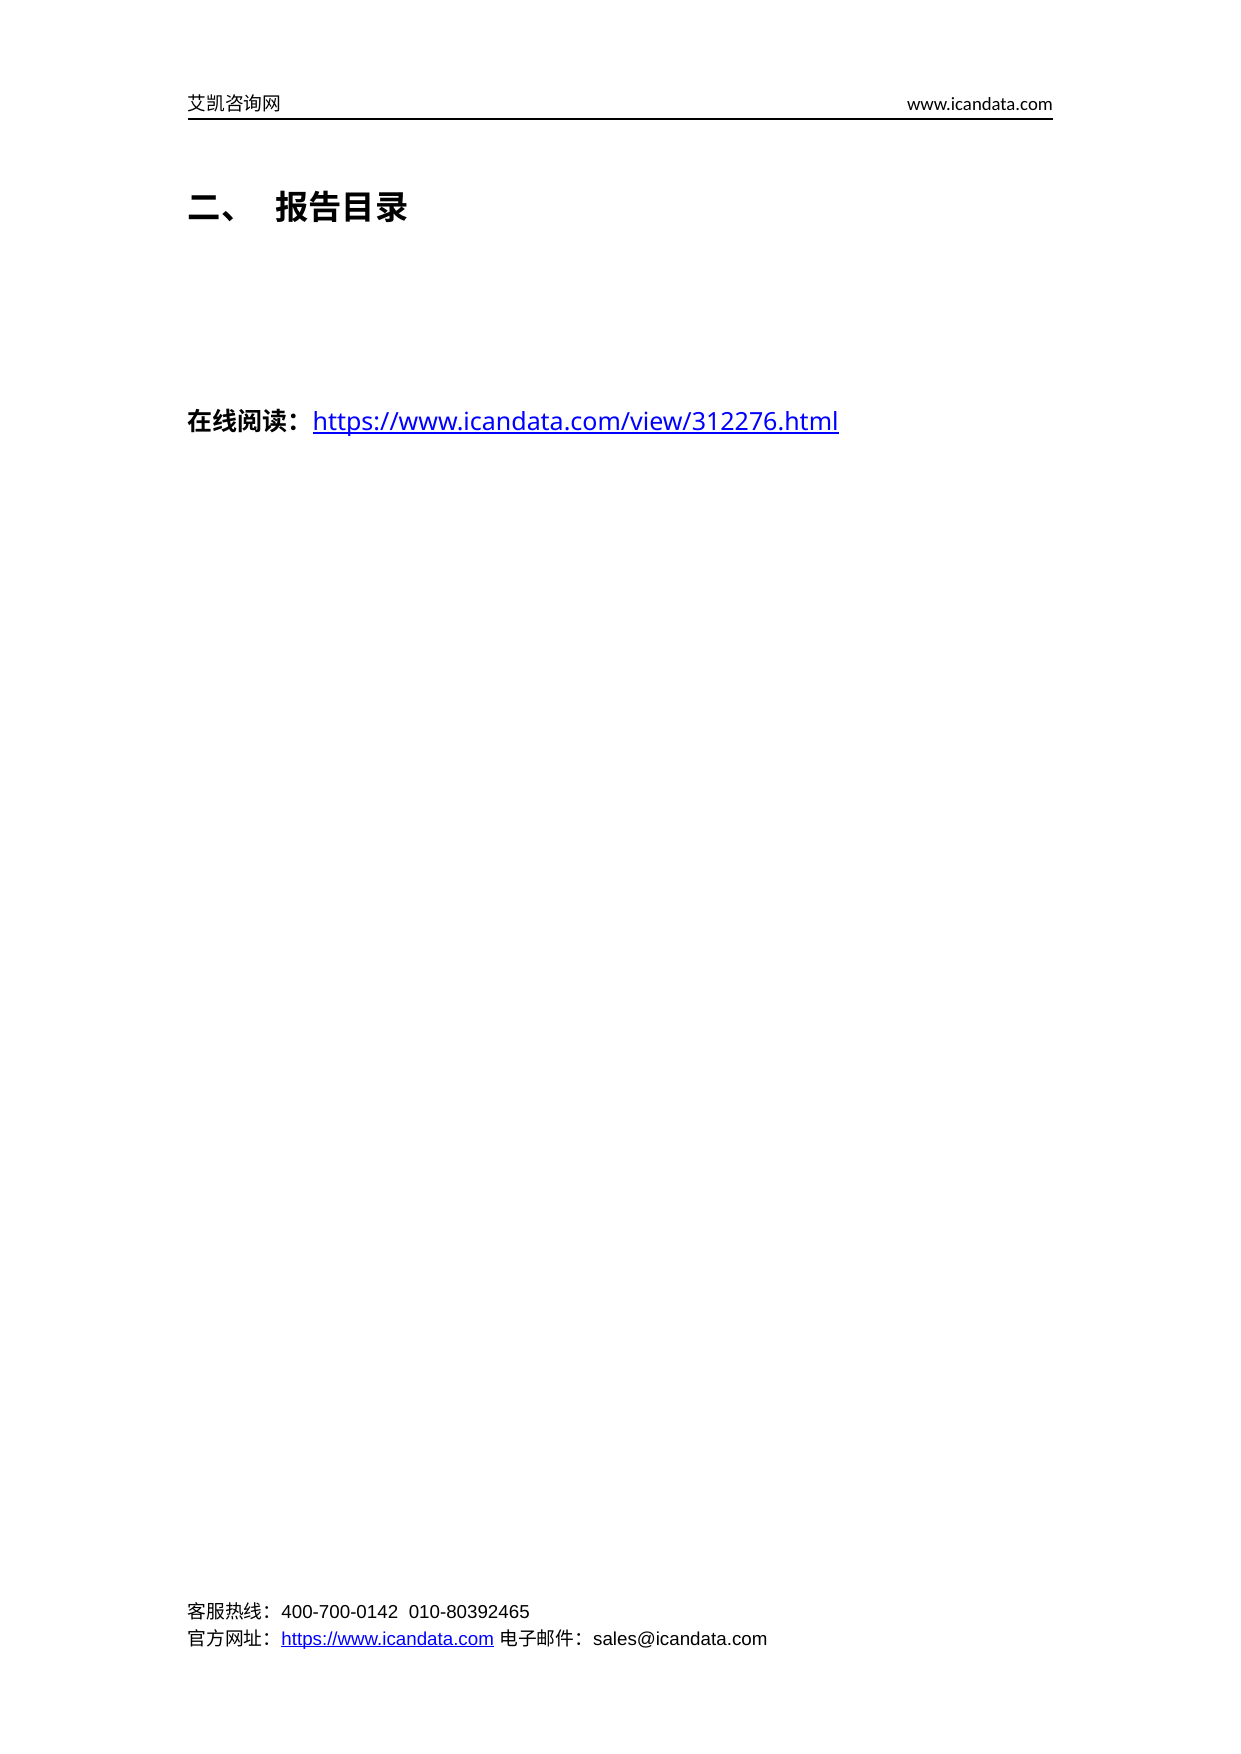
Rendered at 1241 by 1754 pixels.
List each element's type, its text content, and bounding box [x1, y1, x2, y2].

text 在线阅读：https://www.icandata.com/view/312276.html [187, 387, 1053, 452]
subtitle 报告目录 [187, 172, 1053, 237]
